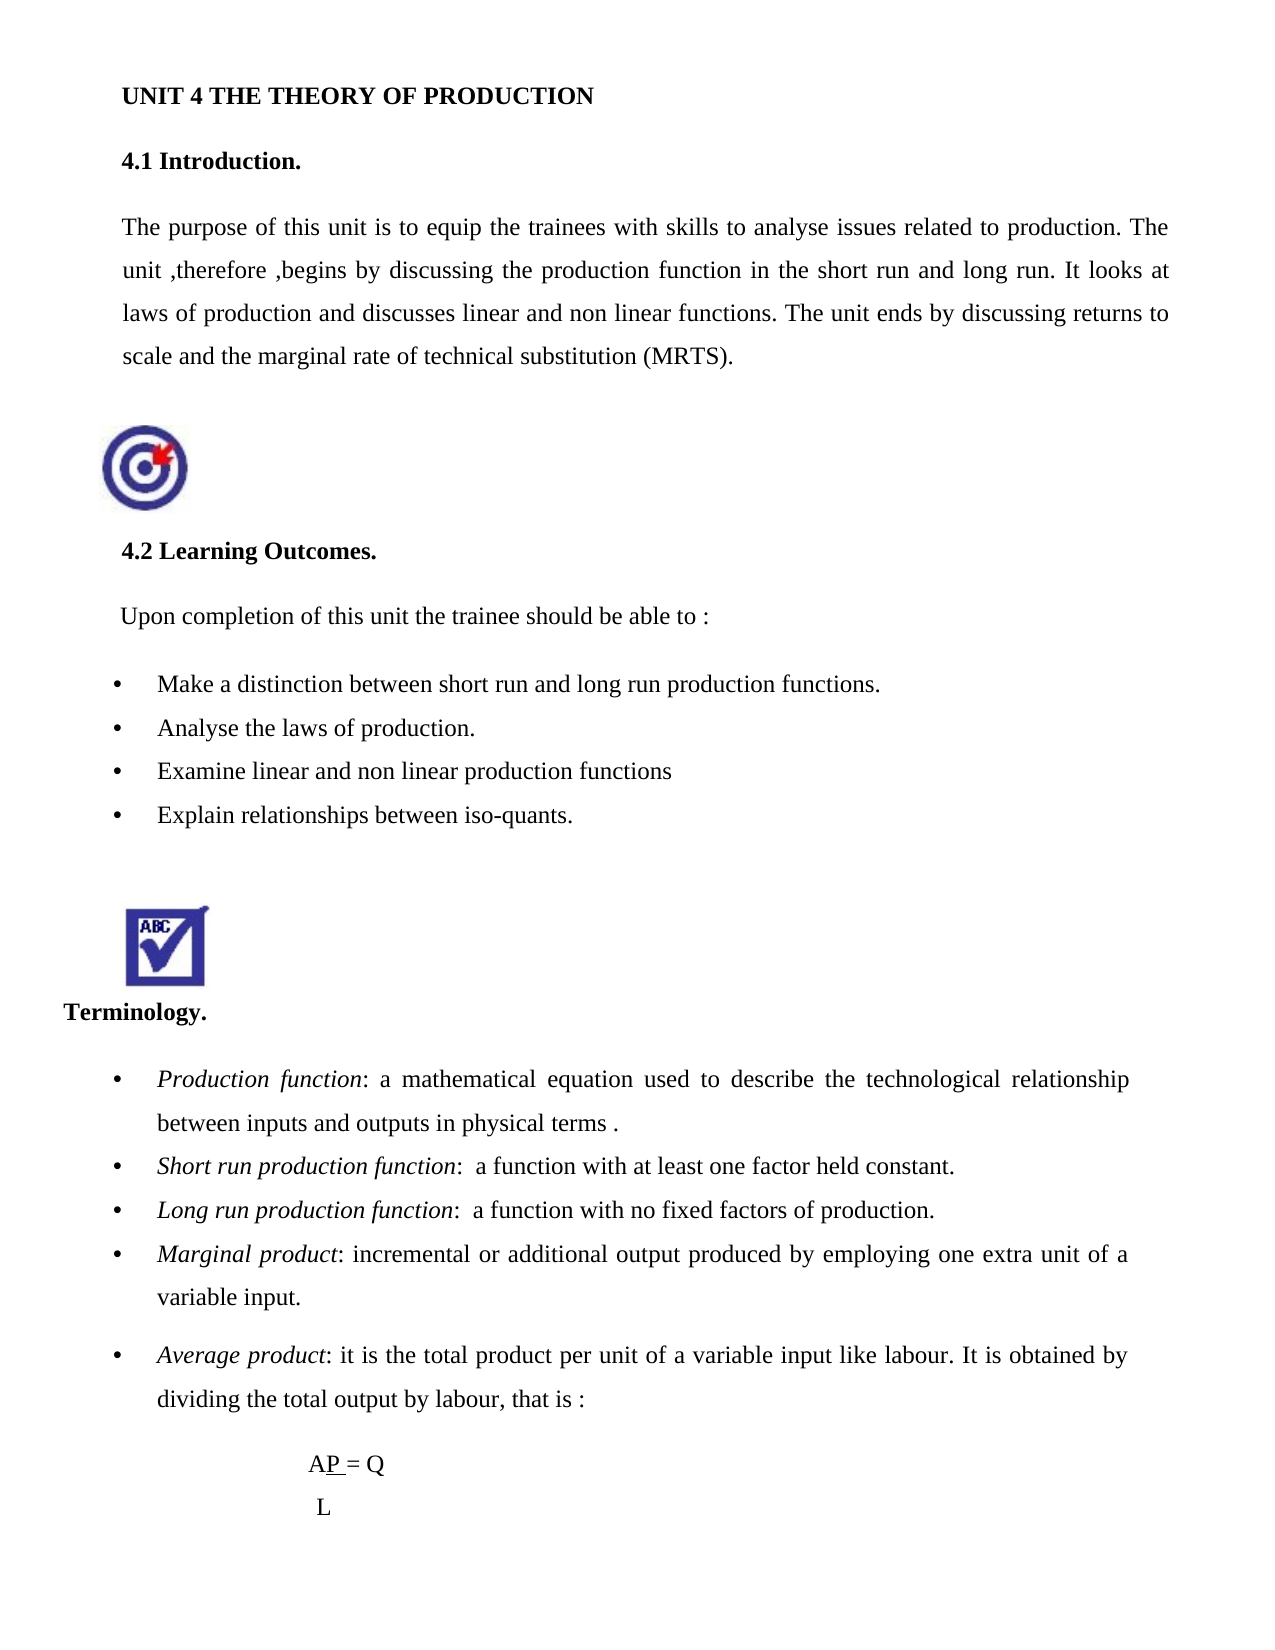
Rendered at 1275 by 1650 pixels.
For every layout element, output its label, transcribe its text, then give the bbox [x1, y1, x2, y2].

text L [63, 1492, 1207, 1521]
list Make a distinction between short run and long run production functions. [113, 669, 1130, 698]
picture [98, 425, 191, 514]
list Long run production function: a function with no fixed factors of production. [113, 1195, 1130, 1224]
list Examine linear and non linear production functions [113, 756, 1130, 785]
subtitle UNIT 4 THE THEORY OF PRODUCTION [121, 81, 1181, 110]
list Average product: it is the total product per unit of a variable input like labour. It is obtained by dividing the total output by labour, that is : [113, 1341, 1130, 1412]
list Short run production function: a function with at least one factor held constant. [113, 1151, 1130, 1180]
text The purpose of this unit is to equip the trainees with skills to analyse issues related to production. The unit ,therefore ,begins by discussing the production function in the short run and long run. It looks at laws of production and discusses linear and non linear functions. The unit ends by discussing returns to scale and the marginal rate of technical substitution (MRTS). [121, 212, 1170, 370]
text 4.2 Learning Outcomes. [121, 536, 1181, 565]
list Production function: a mathematical equation used to describe the technological relationship between inputs and outputs in physical terms . [113, 1064, 1130, 1136]
text AP = Q [252, 1449, 1170, 1478]
list Analyse the laws of production. [113, 713, 1130, 741]
list Marginal product: incremental or additional output produced by employing one extra unit of a variable input. [113, 1239, 1130, 1311]
text Upon completion of this unit the trainee should be able to : [120, 601, 1170, 630]
text Terminology. [63, 997, 1181, 1026]
list Explain relationships between iso-quants. [113, 800, 1130, 829]
picture [120, 903, 211, 991]
text 4.1 Introduction. [121, 146, 1181, 175]
